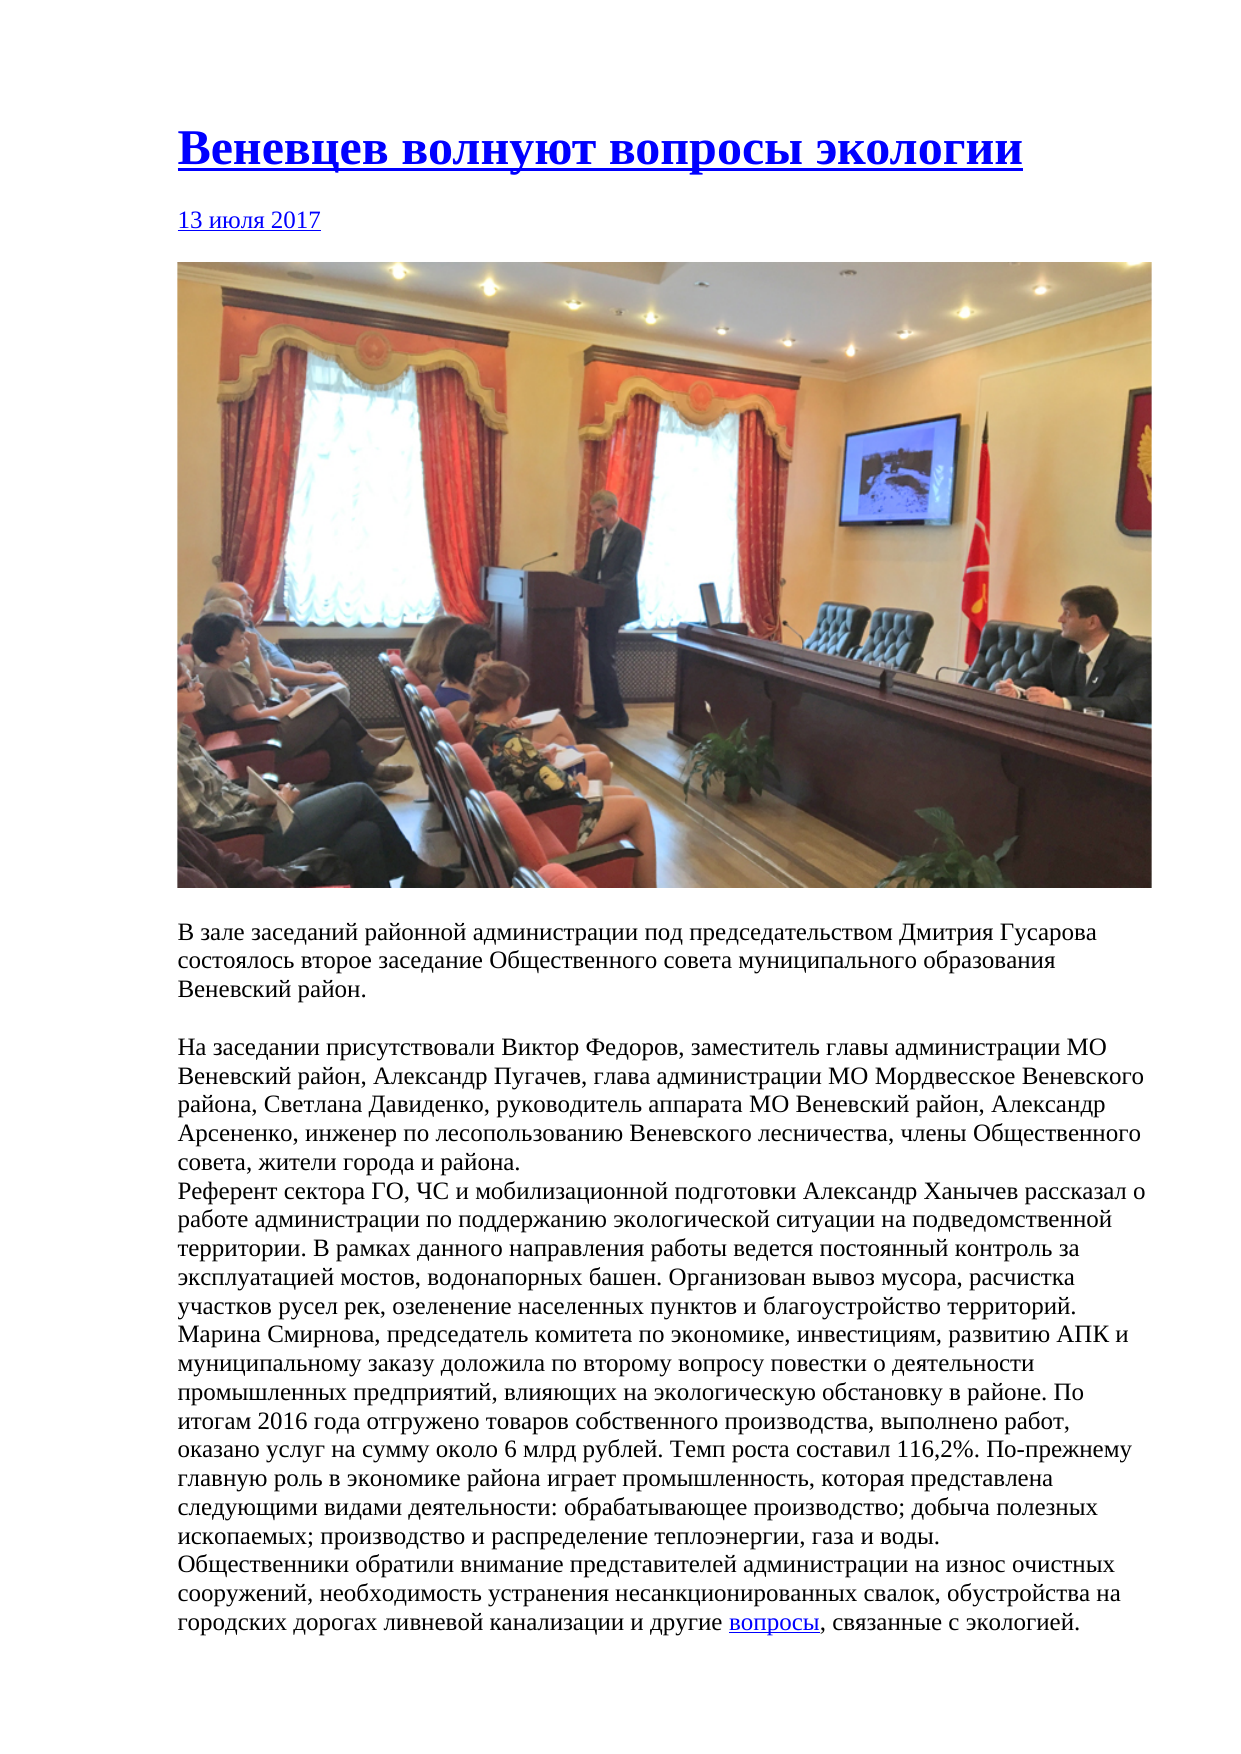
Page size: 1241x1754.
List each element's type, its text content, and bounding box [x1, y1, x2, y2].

text В зале заседаний районной администрации под председательством Дмитрия Гусарова состоялось второе заседание Общественного совета муниципального образования Веневский район. [177, 917, 1152, 1003]
picture [177, 262, 1152, 888]
text Веневцев волнуют вопросы экологии [177, 118, 1152, 176]
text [177, 1032, 1152, 1636]
text 13 июля 2017 [177, 205, 1152, 233]
